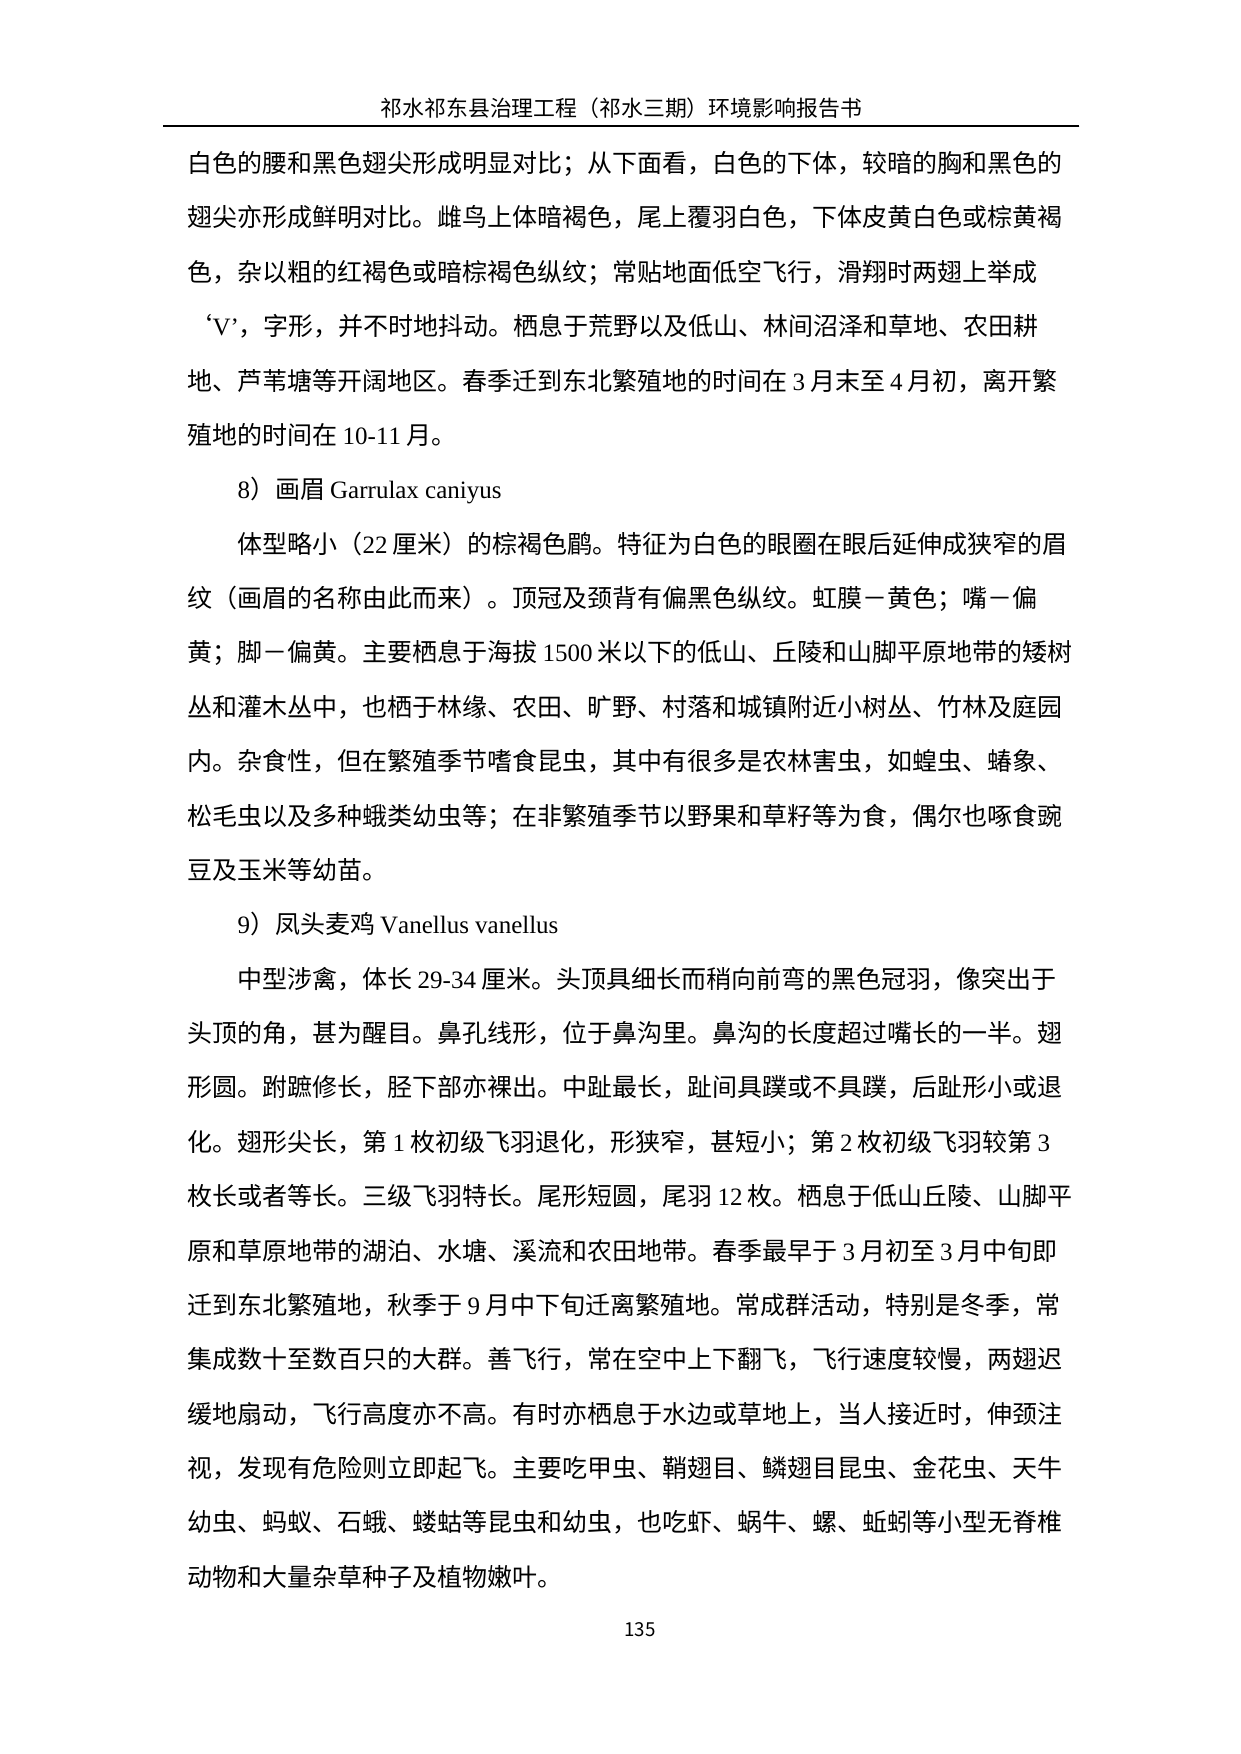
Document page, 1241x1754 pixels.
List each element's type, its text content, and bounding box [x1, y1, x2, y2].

text 9）凤头麦鸡Vanellus vanellus [187, 905, 1079, 941]
text 中型涉禽，体长29-34厘米。头顶具细长而稍向前弯的黑色冠羽，像突出于头顶的角，甚为醒目。鼻孔线形，位于鼻沟里。鼻沟的长度超过嘴长的一半。翅形圆。跗蹠修长，胫下部亦裸出。中趾最长，趾间具蹼或不具蹼，后趾形小或退化。翅形尖长，第1枚初级飞羽退化，形狭窄，甚短小；第2枚初级飞羽较第3枚长或者等长。三级飞羽特长。尾形短圆，尾羽12枚。栖息于低山丘陵、山脚平原和草原地带的湖泊、水塘、溪流和农田地带。春季最早于3月初至3月中旬即迁到东北繁殖地，秋季于9月中下旬迁离繁殖地。常成群活动，特别是冬季，常集成数十至数百只的大群。善飞行，常在空中上下翻飞，飞行速度较慢，两翅迟缓地扇动，飞行高度亦不高。有时亦栖息于水边或草地上，当人接近时，伸颈注视，发现有危险则立即起飞。主要吃甲虫、鞘翅目、鳞翅目昆虫、金花虫、天牛幼虫、蚂蚁、石蛾、蝼蛄等昆虫和幼虫，也吃虾、蜗牛、螺、蚯蚓等小型无脊椎动物和大量杂草种子及植物嫩叶。 [187, 959, 1079, 1593]
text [187, 143, 1079, 452]
text 体型略小（22厘米）的棕褐色鹛。特征为白色的眼圈在眼后延伸成狭窄的眉纹（画眉的名称由此而来）。顶冠及颈背有偏黑色纵纹。虹膜－黄色；嘴－偏黄；脚－偏黄。主要栖息于海拔1500米以下的低山、丘陵和山脚平原地带的矮树丛和灌木丛中，也栖于林缘、农田、旷野、村落和城镇附近小树丛、竹林及庭园内。杂食性，但在繁殖季节嗜食昆虫，其中有很多是农林害虫，如蝗虫、蝽象、松毛虫以及多种蛾类幼虫等；在非繁殖季节以野果和草籽等为食，偶尔也啄食豌豆及玉米等幼苗。 [187, 524, 1079, 887]
text 8）画眉Garrulax caniyus [187, 470, 1079, 506]
